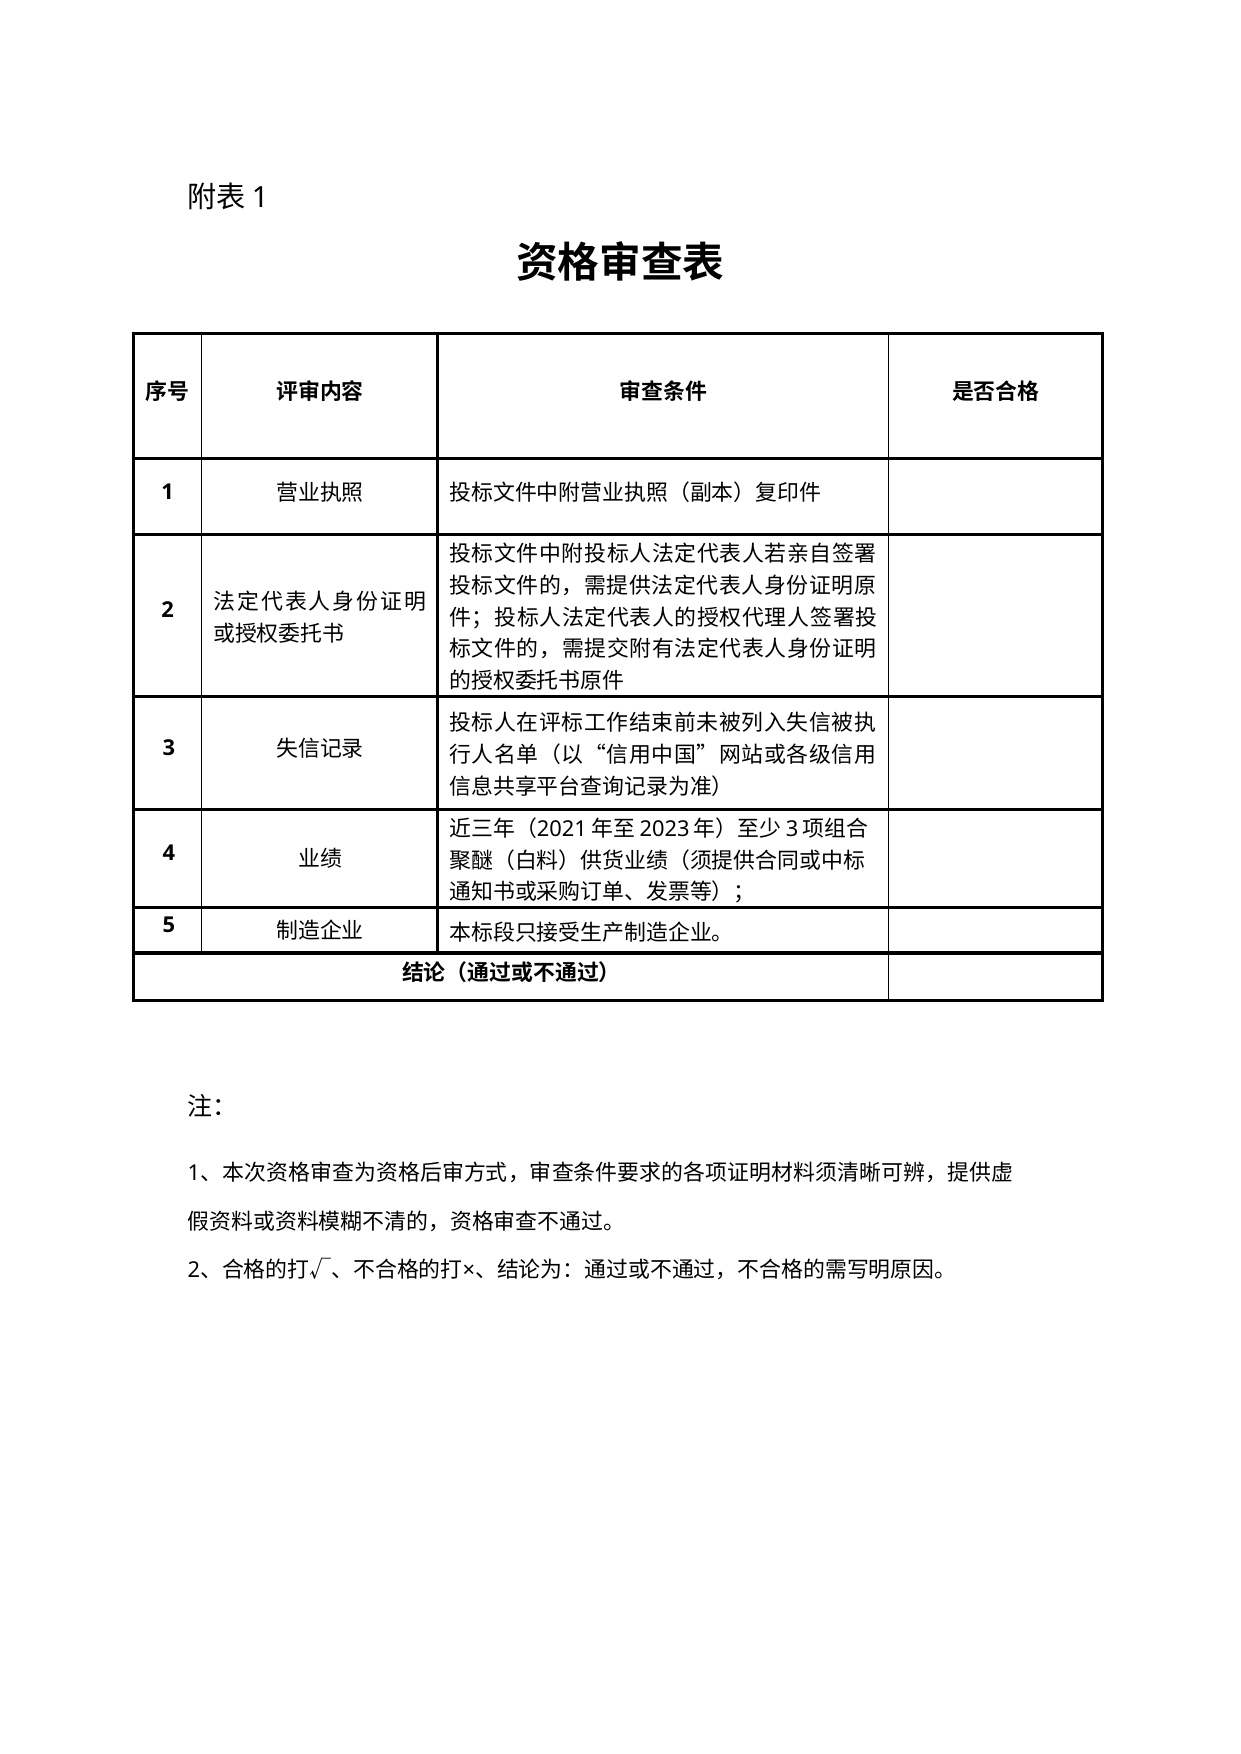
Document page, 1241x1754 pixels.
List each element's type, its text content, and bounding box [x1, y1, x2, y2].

table_cell 投标人在评标工作结束前未被列入失信被执行人名单（以“信用中国”网站或各级信用信息共享平台查询记录为准） [439, 698, 888, 808]
table_header 是否合格 [889, 335, 1101, 457]
table_cell 投标文件中附营业执照（副本）复印件 [439, 460, 888, 533]
table_cell [889, 909, 1101, 951]
table_cell [889, 460, 1101, 533]
table_cell 3 [135, 698, 201, 808]
table_cell 营业执照 [202, 460, 436, 533]
table_cell 法定代表人身份证明或授权委托书 [202, 536, 436, 695]
text 2、合格的打√、不合格的打×、结论为：通过或不通过，不合格的需写明原因。 [187, 1252, 1053, 1285]
table_header 序号 [135, 335, 201, 457]
text 1、本次资格审查为资格后审方式，审查条件要求的各项证明材料须清晰可辨，提供虚假资料或资料模糊不清的，资格审查不通过。 [187, 1155, 1015, 1236]
table_cell 结论（通过或不通过） [135, 955, 888, 999]
table_cell 5 [135, 909, 201, 951]
table_cell 制造企业 [202, 909, 436, 951]
table_cell 近三年（2021年至2023年）至少3项组合聚醚（白料）供货业绩（须提供合同或中标通知书或采购订单、发票等）； [755, 811, 888, 906]
text 资格审查表 [187, 227, 1053, 292]
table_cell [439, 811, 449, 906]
table_cell 失信记录 [202, 698, 436, 808]
table_cell 本标段只接受生产制造企业。 [439, 909, 888, 951]
table_header 评审内容 [202, 335, 436, 457]
table_cell [889, 811, 1101, 906]
table_header 审查条件 [439, 335, 888, 457]
table_cell [889, 536, 1101, 695]
table_cell 1 [135, 460, 201, 533]
table_cell [889, 955, 1101, 999]
table_cell 投标文件中附投标人法定代表人若亲自签署投标文件的，需提供法定代表人身份证明原件；投标人法定代表人的授权代理人签署投标文件的，需提交附有法定代表人身份证明的授权委托书原件 [439, 536, 888, 695]
table_cell [889, 698, 1101, 808]
table_cell 业绩 [202, 811, 436, 906]
table_cell 2 [135, 536, 201, 695]
text 附表1 [187, 162, 1053, 227]
table_cell 4 [135, 811, 201, 906]
text 注： [187, 1072, 1053, 1137]
